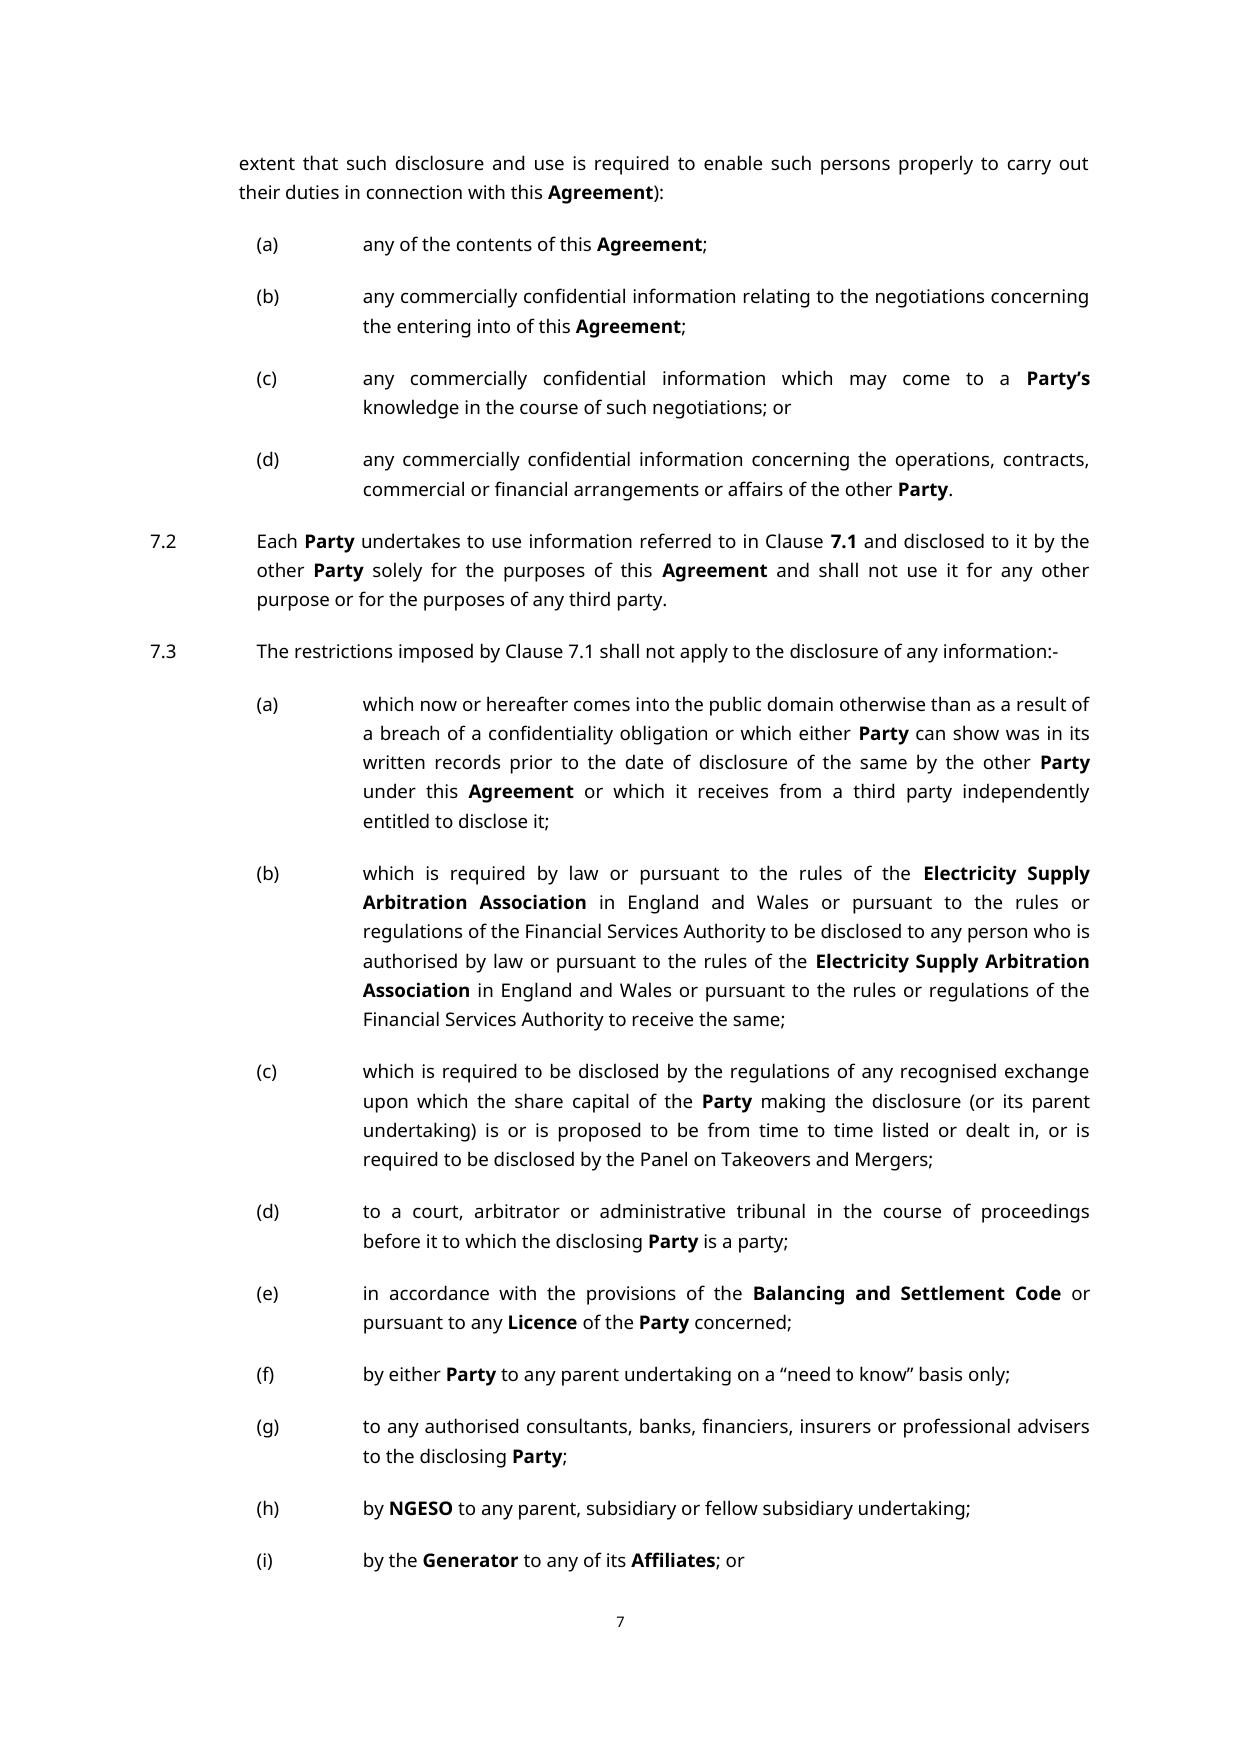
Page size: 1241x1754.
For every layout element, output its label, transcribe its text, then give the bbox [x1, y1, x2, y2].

text any commercially confidential information relating to the negotiations concerning the entering into of this Agreement; [256, 284, 1090, 338]
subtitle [150, 150, 1090, 205]
text in accordance with the provisions of the Balancing and Settlement Code or pursuant to any Licence of the Party concerned; [256, 1280, 1090, 1335]
text which is required to be disclosed by the regulations of any recognised exchange upon which the share capital of the Party making the disclosure (or its parent undertaking) is or is proposed to be from time to time listed or dealt in, or is required to be disclosed by the Panel on Takeovers and Mergers; [256, 1059, 1090, 1172]
text any of the contents of this Agreement; [256, 231, 1090, 257]
text which is required by law or pursuant to the rules of the Electricity Supply Arbitration Association in England and Wales or pursuant to the rules or regulations of the Financial Services Authority to be disclosed to any person who is authorised by law or pursuant to the rules of the Electricity Supply Arbitration Association in England and Wales or pursuant to the rules or regulations of the Financial Services Authority to receive the same; [256, 860, 1090, 1032]
text to any authorised consultants, banks, financiers, insurers or professional advisers to the disclosing Party; [256, 1414, 1090, 1469]
subtitle The restrictions imposed by Clause 7.1 shall not apply to the disclosure of any information:- [150, 639, 1090, 664]
subtitle Each Party undertakes to use information referred to in Clause 7.1 and disclosed to it by the other Party solely for the purposes of this Agreement and shall not use it for any other purpose or for the purposes of any third party. [150, 528, 1090, 612]
text which now or hereafter comes into the public domain otherwise than as a result of a breach of a confidentiality obligation or which either Party can show was in its written records prior to the date of disclosure of the same by the other Party under this Agreement or which it receives from a third party independently entitled to disclose it; [256, 691, 1090, 833]
text by the Generator to any of its Affiliates; or [256, 1547, 1090, 1573]
text by NGESO to any parent, subsidiary or fellow subsidiary undertaking; [256, 1495, 1090, 1521]
text by either Party to any parent undertaking on a “need to know” basis only; [256, 1362, 1090, 1387]
text to a court, arbitrator or administrative tribunal in the course of proceedings before it to which the disclosing Party is a party; [256, 1199, 1090, 1253]
text any commercially confidential information concerning the operations, contracts, commercial or financial arrangements or affairs of the other Party. [256, 447, 1090, 501]
text any commercially confidential information which may come to a Party’s knowledge in the course of such negotiations; or [256, 365, 1090, 420]
